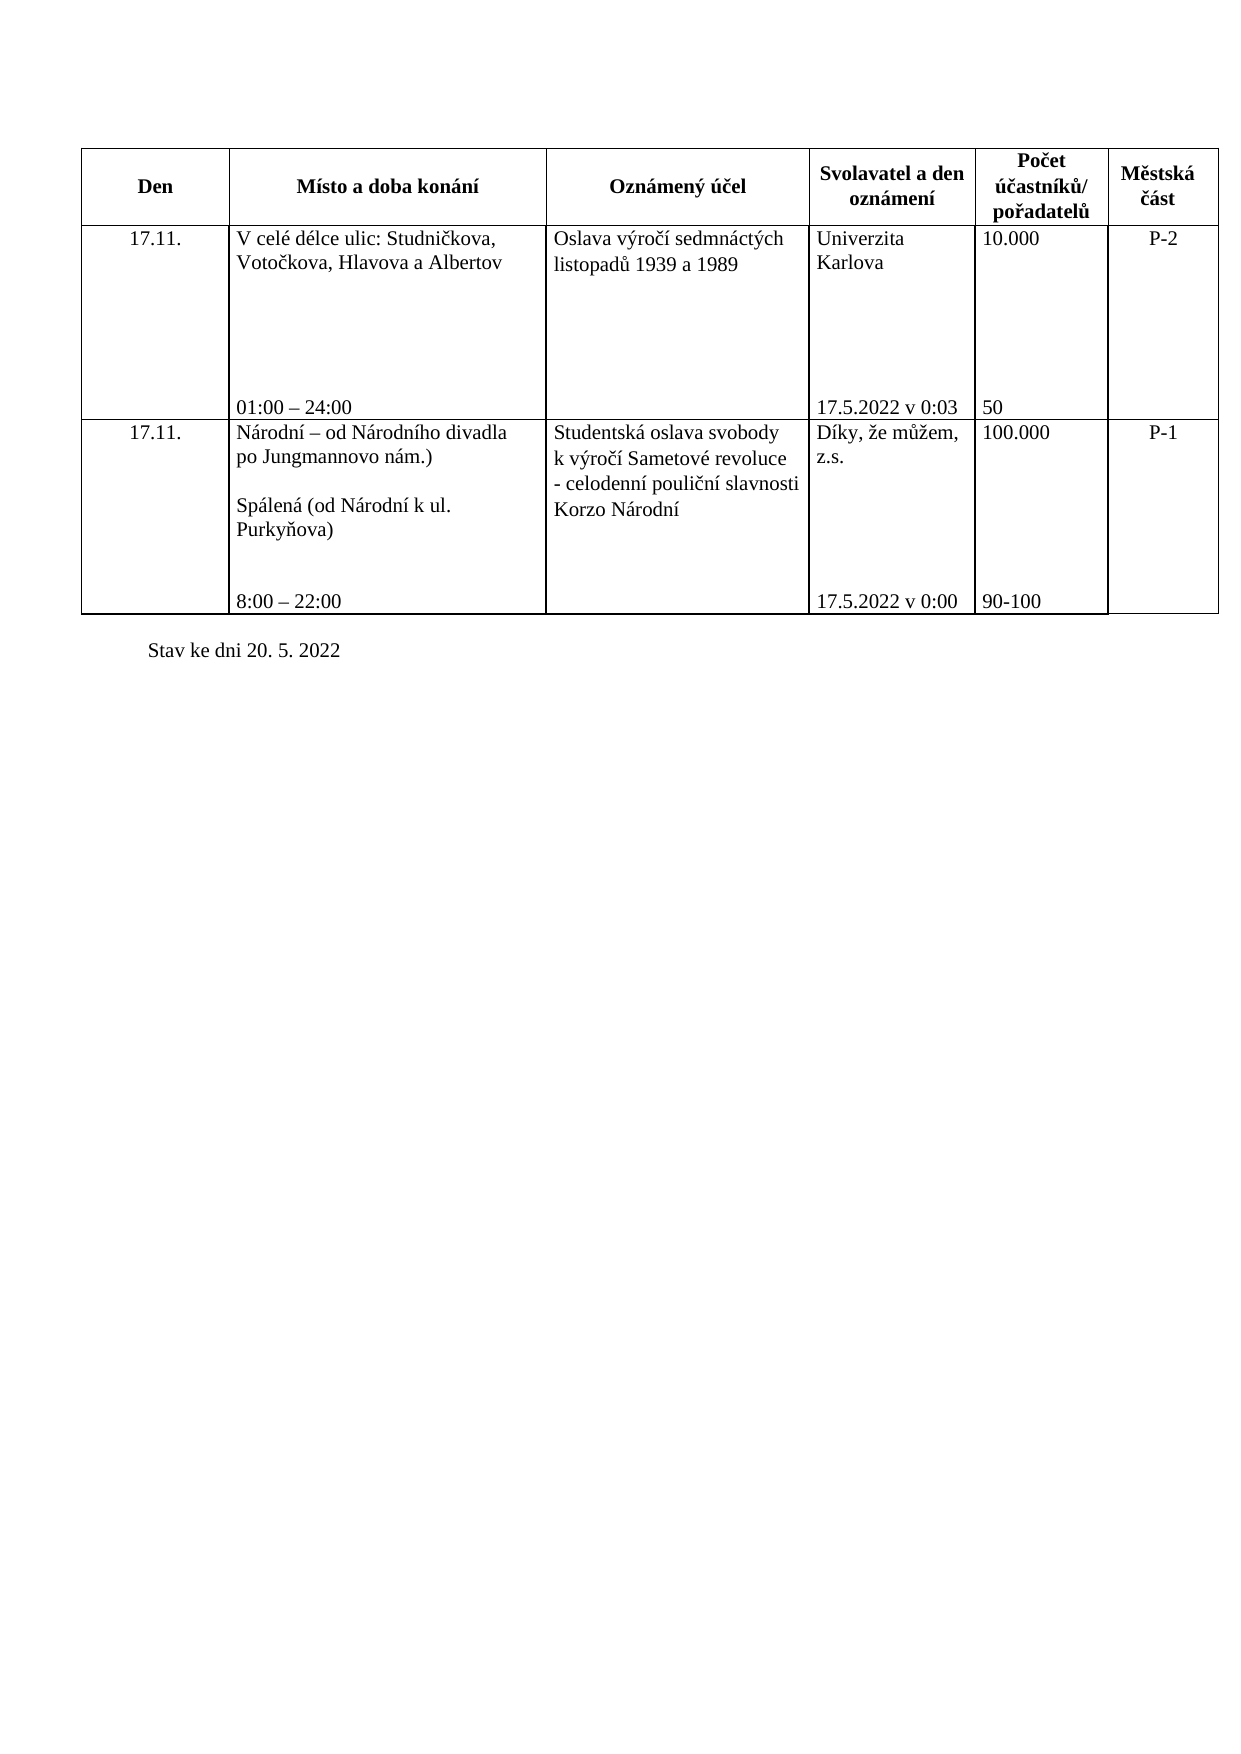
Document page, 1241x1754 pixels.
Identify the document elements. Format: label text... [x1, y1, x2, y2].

table_cell P-1 [1109, 420, 1218, 613]
table_cell V celé délce ulic: Studničkova, Votočkova, Hlavova a Albertov 01:00 – 24:00 [230, 226, 545, 419]
table_cell 100.000 90-100 [976, 420, 1107, 613]
table_cell 10.000 50 [976, 226, 1107, 419]
table_header Oznámený účel [547, 149, 809, 225]
text Stav ke dni 20. 5. 2022 [148, 638, 1093, 662]
table_header Počet účastníků/ pořadatelů [976, 149, 1108, 225]
table_cell Díky, že můžem, z.s. 17.5.2022 v 0:00 [810, 420, 974, 613]
table_header Svolavatel a den oznámení [810, 149, 975, 225]
table_cell Oslava výročí sedmnáctých listopadů 1939 a 1989 [547, 226, 808, 419]
table_cell Univerzita Karlova 17.5.2022 v 0:03 [810, 226, 974, 419]
table_cell 17.11. [82, 226, 228, 419]
table_cell P-2 [1109, 226, 1218, 419]
table_cell Studentská oslava svobody k výročí Sametové revoluce - celodenní pouliční slavnosti Korzo Národní [547, 420, 808, 613]
table_header Den [82, 149, 229, 225]
table_cell 17.11. [82, 420, 228, 613]
table_header Místo a doba konání [230, 149, 546, 225]
table_cell Národní – od Národního divadla po Jungmannovo nám.) Spálená (od Národní k ul. Purkyňova) 8:00 – 22:00 [230, 420, 545, 613]
table_header Městská část [1109, 149, 1218, 225]
